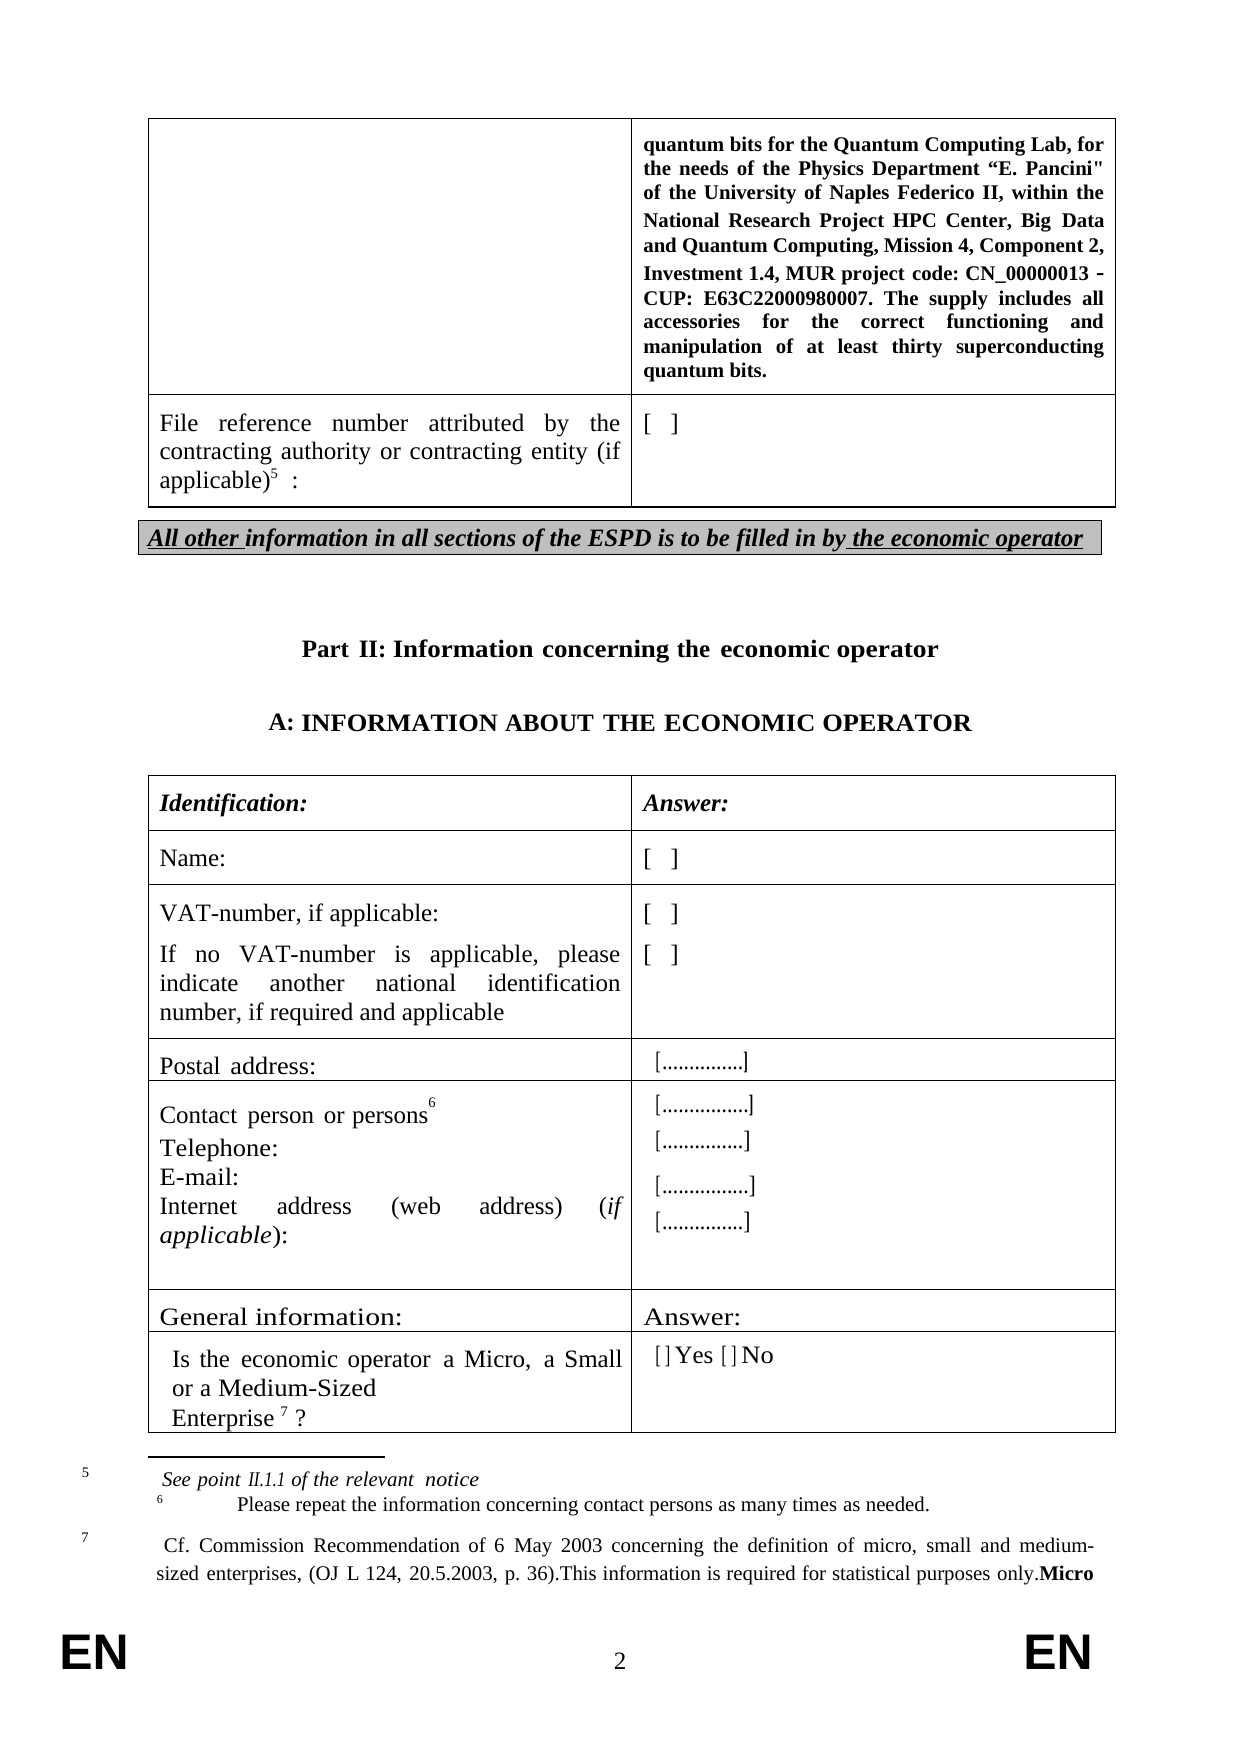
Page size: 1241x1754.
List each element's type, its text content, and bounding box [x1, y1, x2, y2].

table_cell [149, 119, 631, 394]
table_cell VAT-number, if applicable: If no VAT-number is applicable, please indicate another national identification number, if required and applicable [149, 885, 631, 1038]
table_cell [ ] Yes [ ] No [632, 1332, 1115, 1432]
table_cell Answer: [632, 1290, 1115, 1331]
table_cell [ ] [632, 395, 1115, 506]
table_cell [632, 119, 1115, 394]
table_cell [...............] [632, 1039, 1115, 1080]
table_cell Name: [149, 831, 631, 884]
text All other information in all sections of the ESPD is to be filled in by the economic operator [139, 521, 1101, 554]
table_cell General information: [149, 1290, 631, 1331]
table_header Answer: [632, 776, 1115, 829]
table_cell Postal address: [149, 1039, 631, 1080]
table_cell [................] [...............] [................][...............] [632, 1081, 1115, 1289]
table_header Identification: [149, 776, 631, 829]
text Part II: Information concerning the economic operator [148, 634, 1093, 662]
title А: INFORMATION ABOUT THE ECONOMIC OPERATOR [148, 707, 1093, 737]
table_cell [ ] [ ] [632, 885, 1115, 1038]
table_cell [ ] [632, 831, 1115, 884]
table_cell File reference number attributed by the contracting authority or contracting entity (if applicable) : [149, 395, 631, 506]
table_cell Contact person or persons Telephone: E-mail: Internet address (web address) (if applicable): [149, 1081, 631, 1289]
table_cell Is the economic operator a Micro, a Small or a Medium-Sized Enterprise ? [149, 1332, 631, 1432]
